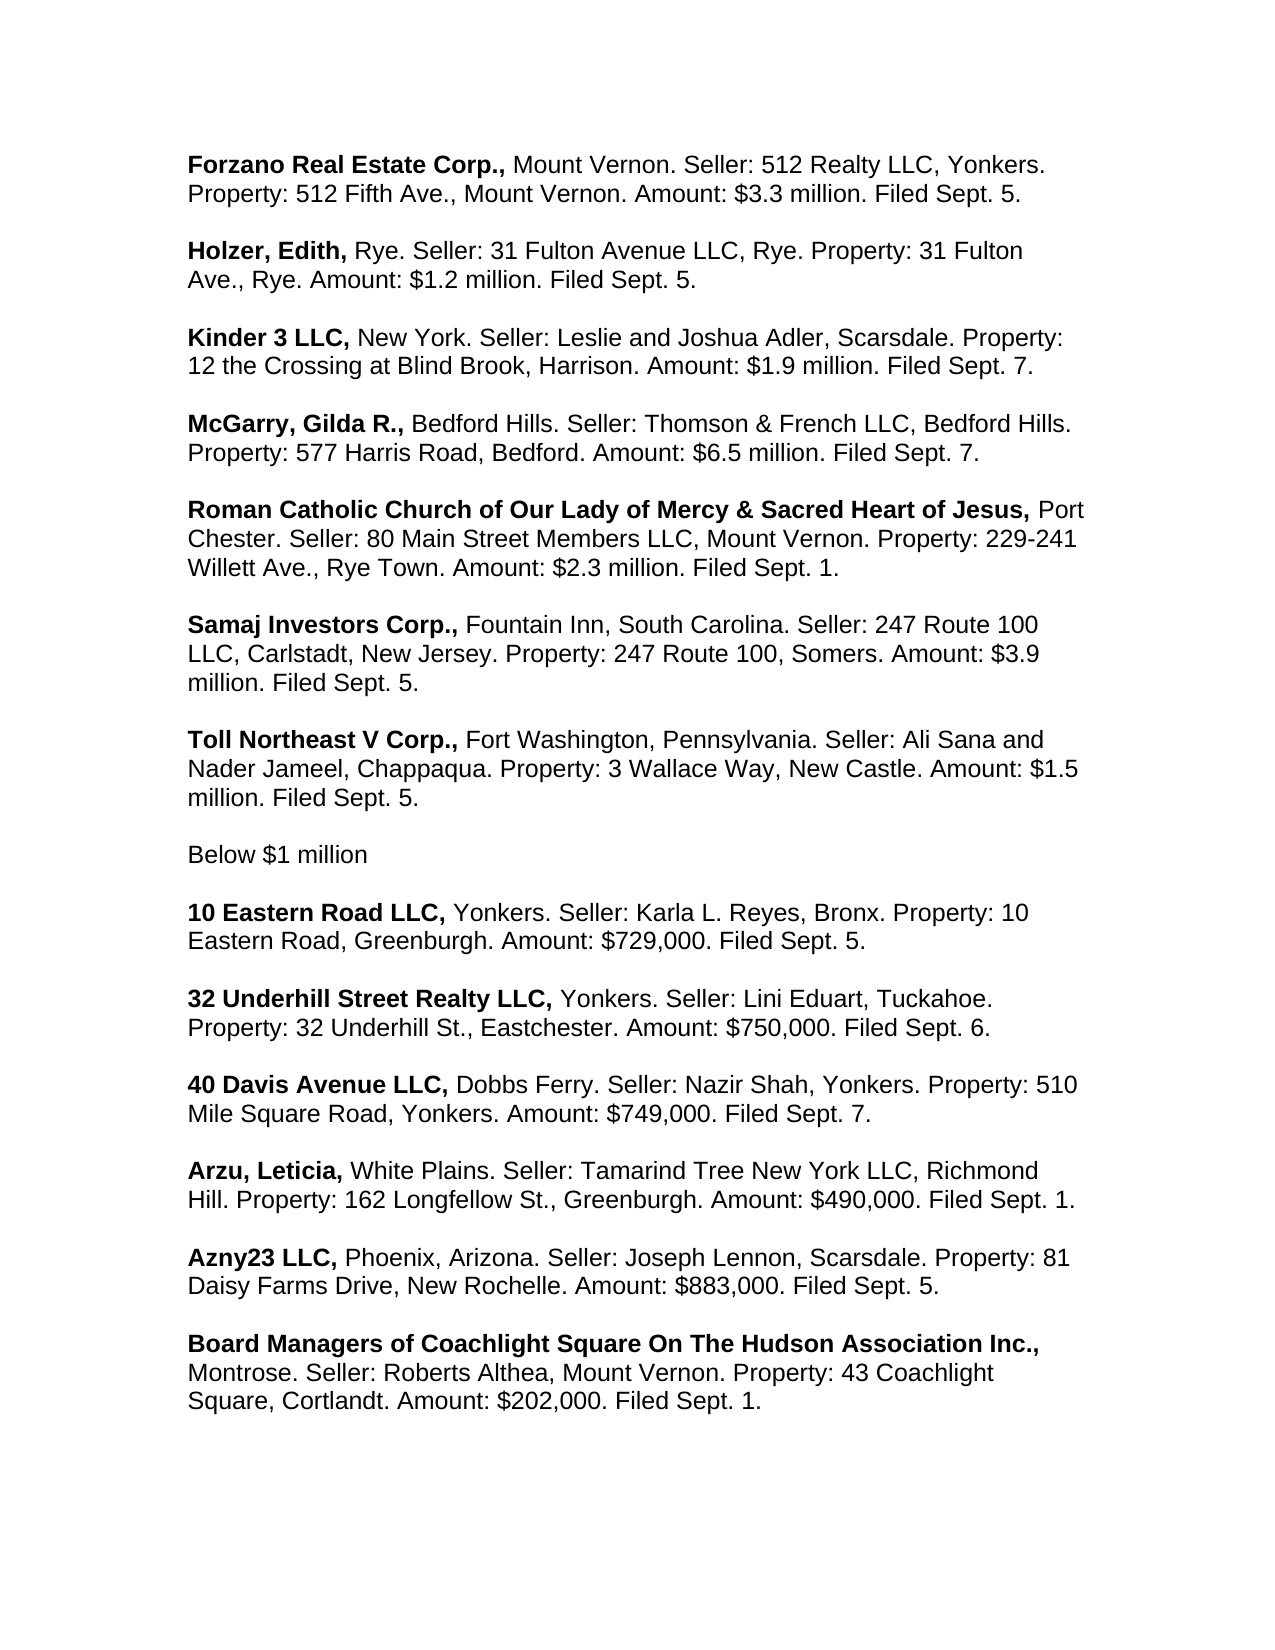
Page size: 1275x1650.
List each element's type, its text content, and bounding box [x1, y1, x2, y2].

text Samaj Investors Corp., Fountain Inn, South Carolina. Seller: 247 Route 100 LLC, Carlstadt, New Jersey. Property: 247 Route 100, Somers. Amount: $3.9 million. Filed Sept. 5. [187, 610, 1087, 696]
text Kinder 3 LLC, New York. Seller: Leslie and Joshua Adler, Scarsdale. Property: 12 the Crossing at Blind Brook, Harrison. Amount: $1.9 million. Filed Sept. 7. [187, 322, 1087, 380]
text Arzu, Leticia, White Plains. Seller: Tamarind Tree New York LLC, Richmond Hill. Property: 162 Longfellow St., Greenburgh. Amount: $490,000. Filed Sept. 1. [187, 1156, 1087, 1214]
text 10 Eastern Road LLC, Yonkers. Seller: Karla L. Reyes, Bronx. Property: 10 Eastern Road, Greenburgh. Amount: $729,000. Filed Sept. 5. [187, 897, 1087, 955]
text 40 Davis Avenue LLC, Dobbs Ferry. Seller: Nazir Shah, Yonkers. Property: 510 Mile Square Road, Yonkers. Amount: $749,000. Filed Sept. 7. [187, 1070, 1087, 1127]
text Board Managers of Coachlight Square On The Hudson Association Inc., Montrose. Seller: Roberts Althea, Mount Vernon. Property: 43 Coachlight Square, Cortlandt. Amount: $202,000. Filed Sept. 1. [187, 1329, 1087, 1415]
text Forzano Real Estate Corp., Mount Vernon. Seller: 512 Realty LLC, Yonkers. Property: 512 Fifth Ave., Mount Vernon. Amount: $3.3 million. Filed Sept. 5. [187, 150, 1087, 207]
text Azny23 LLC, Phoenix, Arizona. Seller: Joseph Lennon, Scarsdale. Property: 81 Daisy Farms Drive, New Rochelle. Amount: $883,000. Filed Sept. 5. [187, 1242, 1087, 1300]
text Roman Catholic Church of Our Lady of Mercy & Sacred Heart of Jesus, Port Chester. Seller: 80 Main Street Members LLC, Mount Vernon. Property: 229-241 Willett Ave., Rye Town. Amount: $2.3 million. Filed Sept. 1. [187, 495, 1087, 581]
text Toll Northeast V Corp., Fort Washington, Pennsylvania. Seller: Ali Sana and Nader Jameel, Chappaqua. Property: 3 Wallace Way, New Castle. Amount: $1.5 million. Filed Sept. 5. [187, 725, 1087, 811]
text Below $1 million [187, 840, 1087, 869]
text McGarry, Gilda R., Bedford Hills. Seller: Thomson & French LLC, Bedford Hills. Property: 577 Harris Road, Bedford. Amount: $6.5 million. Filed Sept. 7. [187, 409, 1087, 466]
text 32 Underhill Street Realty LLC, Yonkers. Seller: Lini Eduart, Tuckahoe. Property: 32 Underhill St., Eastchester. Amount: $750,000. Filed Sept. 6. [187, 984, 1087, 1041]
text Holzer, Edith, Rye. Seller: 31 Fulton Avenue LLC, Rye. Property: 31 Fulton Ave., Rye. Amount: $1.2 million. Filed Sept. 5. [187, 236, 1087, 294]
